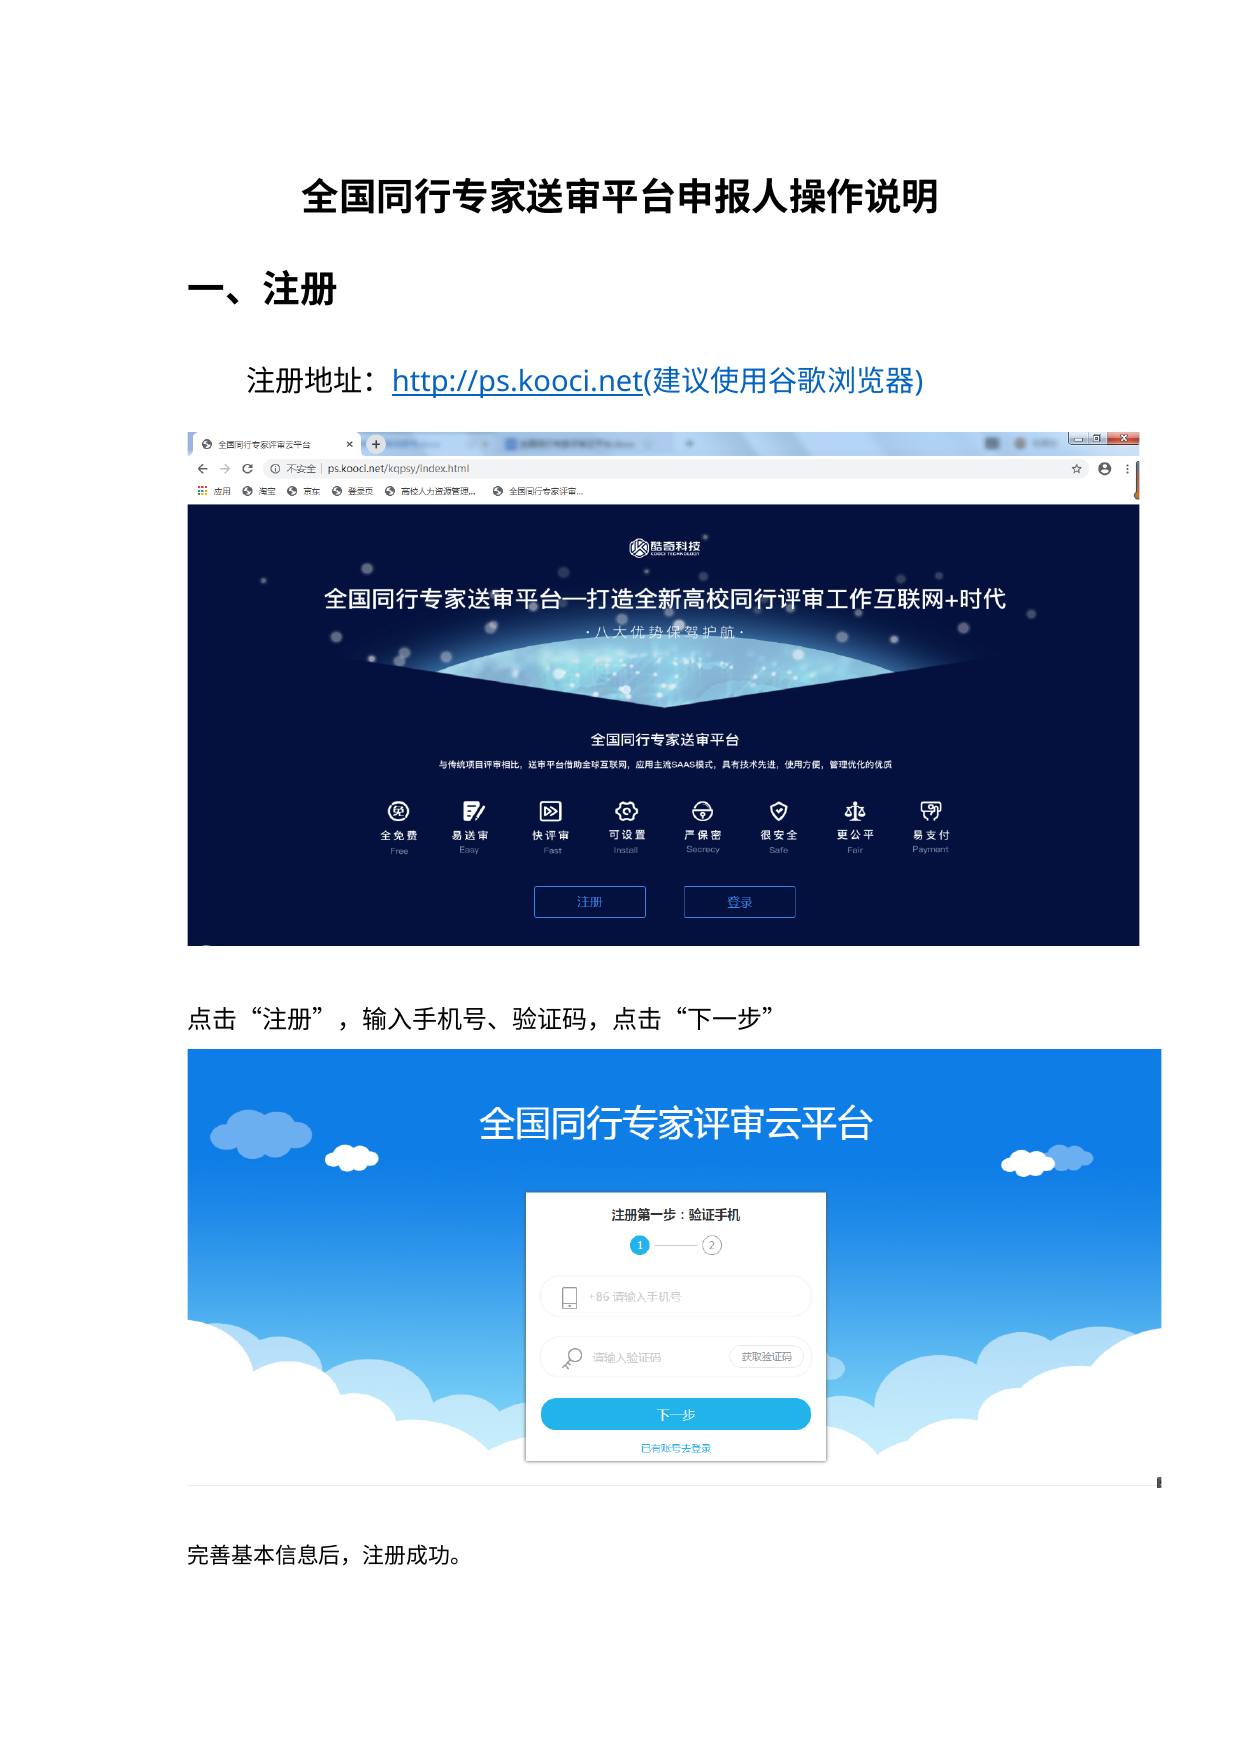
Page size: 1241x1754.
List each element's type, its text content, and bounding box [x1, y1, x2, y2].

text 完善基本信息后，注册成功。 [187, 1537, 1053, 1570]
picture [187, 1049, 1162, 1488]
picture [187, 432, 1140, 946]
text 全国同行专家送审平台申报人操作说明 [187, 162, 1053, 227]
text 点击“注册”，输入手机号、验证码，点击“下一步” [187, 985, 1053, 1049]
text 一、注册 [187, 254, 1053, 319]
text 注册地址：http://ps.kooci.net(建议使用谷歌浏览器) [187, 346, 1053, 411]
